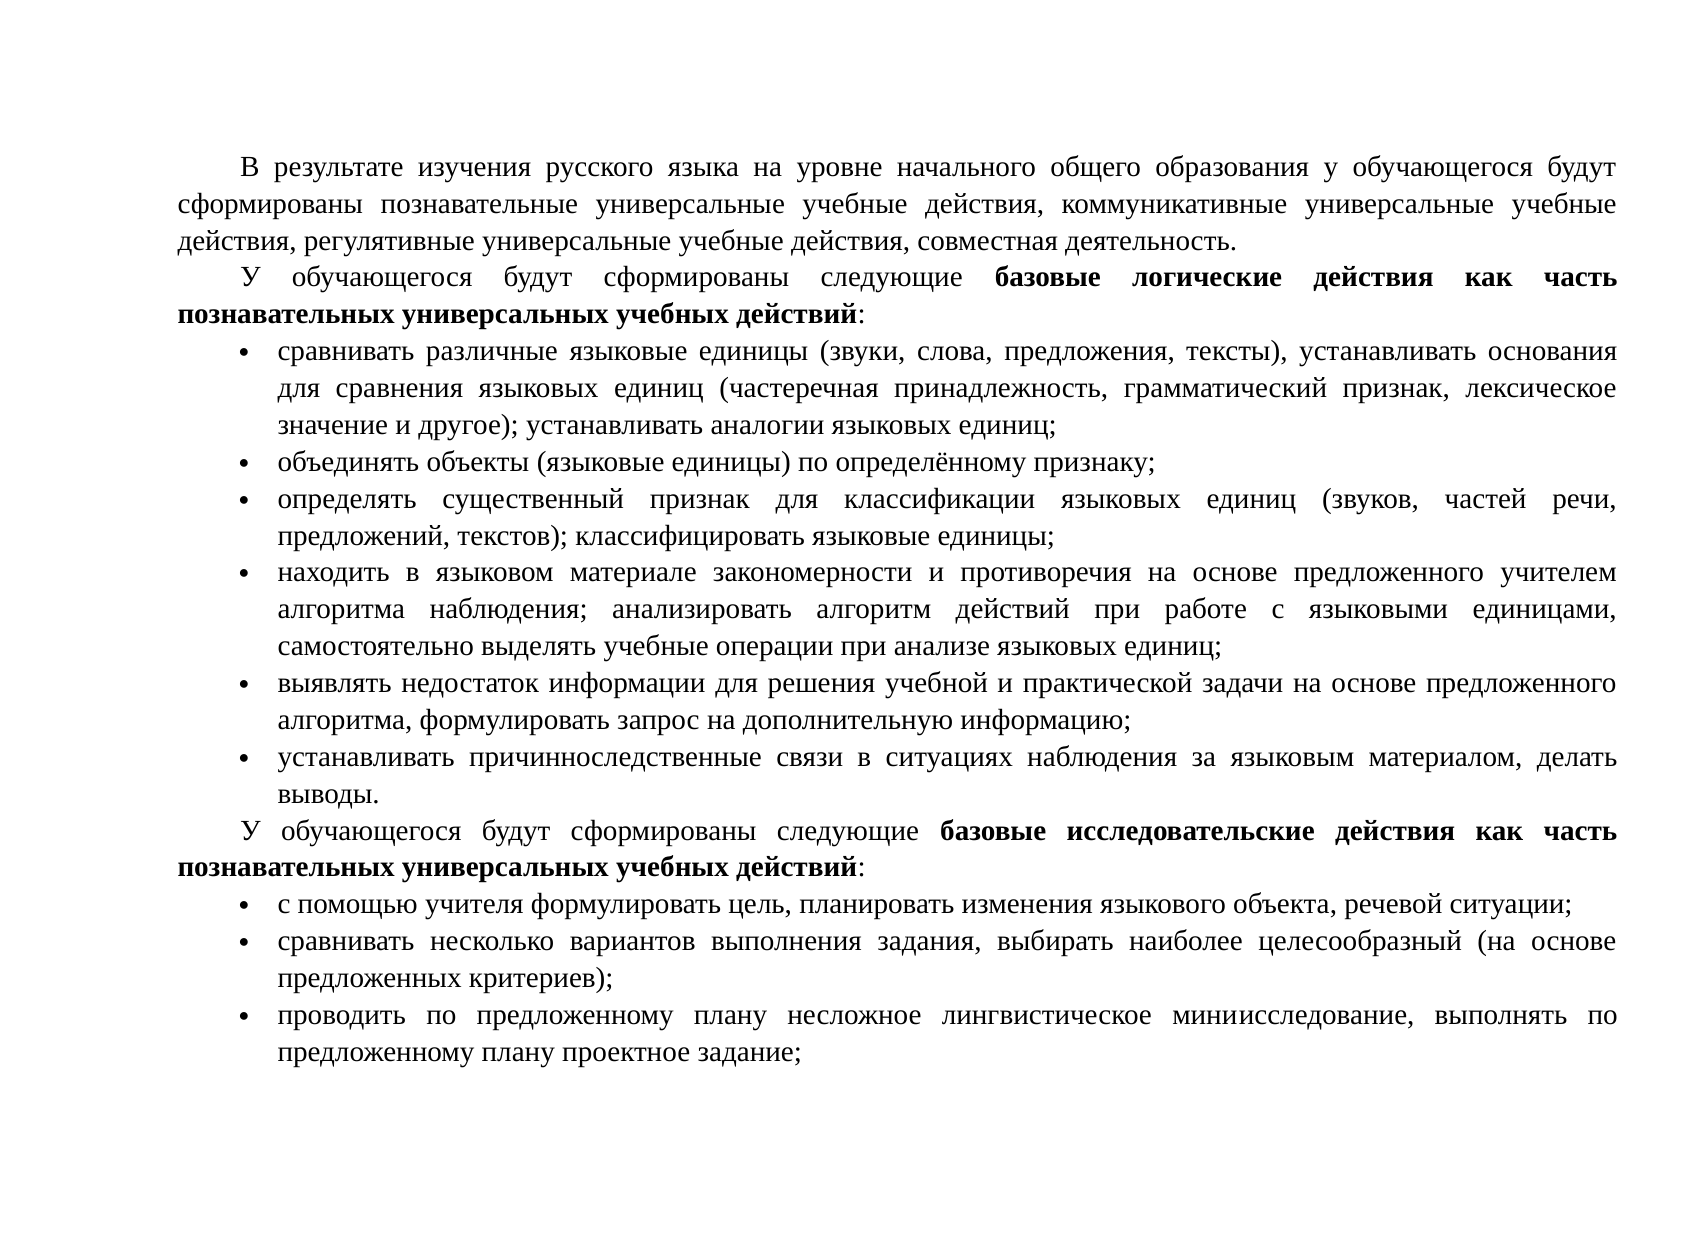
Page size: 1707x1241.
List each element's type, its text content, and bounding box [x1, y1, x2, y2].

text У обучающегося будут сформированы следующие базовые логические действия как часть познавательных универсальных учебных действий: [177, 259, 1618, 330]
list выявлять недостаток информации для решения учебной и практической задачи на основе предложенного алгоритма, формулировать запрос на дополнительную информацию; [240, 665, 1618, 736]
list устанавливать причинно­следственные связи в ситуациях наблюдения за языковым материалом, делать выводы. [240, 739, 1618, 809]
list сравнивать различные языковые единицы (звуки, слова, предложения, тексты), устанавливать основания для сравнения языковых единиц (частеречная принадлежность, грамматический признак, лексическое значение и другое); устанавливать аналогии языковых единиц; [240, 333, 1618, 441]
text У обучающегося будут сформированы следующие базовые исследовательские действия как часть познавательных универсальных учебных действий: [177, 813, 1618, 883]
list сравнивать несколько вариантов выполнения задания, выбирать наиболее целесообразный (на основе предложенных критериев); [240, 923, 1618, 994]
list определять существенный признак для классификации языковых единиц (звуков, частей речи, предложений, текстов); классифицировать языковые единицы; [240, 481, 1618, 551]
list проводить по предложенному плану несложное лингвистическое мини­исследование, выполнять по предложенному плану проектное задание; [240, 997, 1618, 1067]
list объединять объекты (языковые единицы) по определённому признаку; [240, 444, 1618, 477]
list с помощью учителя формулировать цель, планировать изменения языкового объекта, речевой ситуации; [240, 886, 1618, 920]
list находить в языковом материале закономерности и противоречия на основе предложенного учителем алгоритма наблюдения; анализировать алгоритм действий при работе с языковыми единицами, самостоятельно выделять учебные операции при анализе языковых единиц; [240, 554, 1618, 662]
text В результате изучения русского языка на уровне начального общего образования у обучающегося будут сформированы познавательные универсальные учебные действия, коммуникативные универсальные учебные действия, регулятивные универсальные учебные действия, совместная деятельность. [177, 149, 1618, 256]
